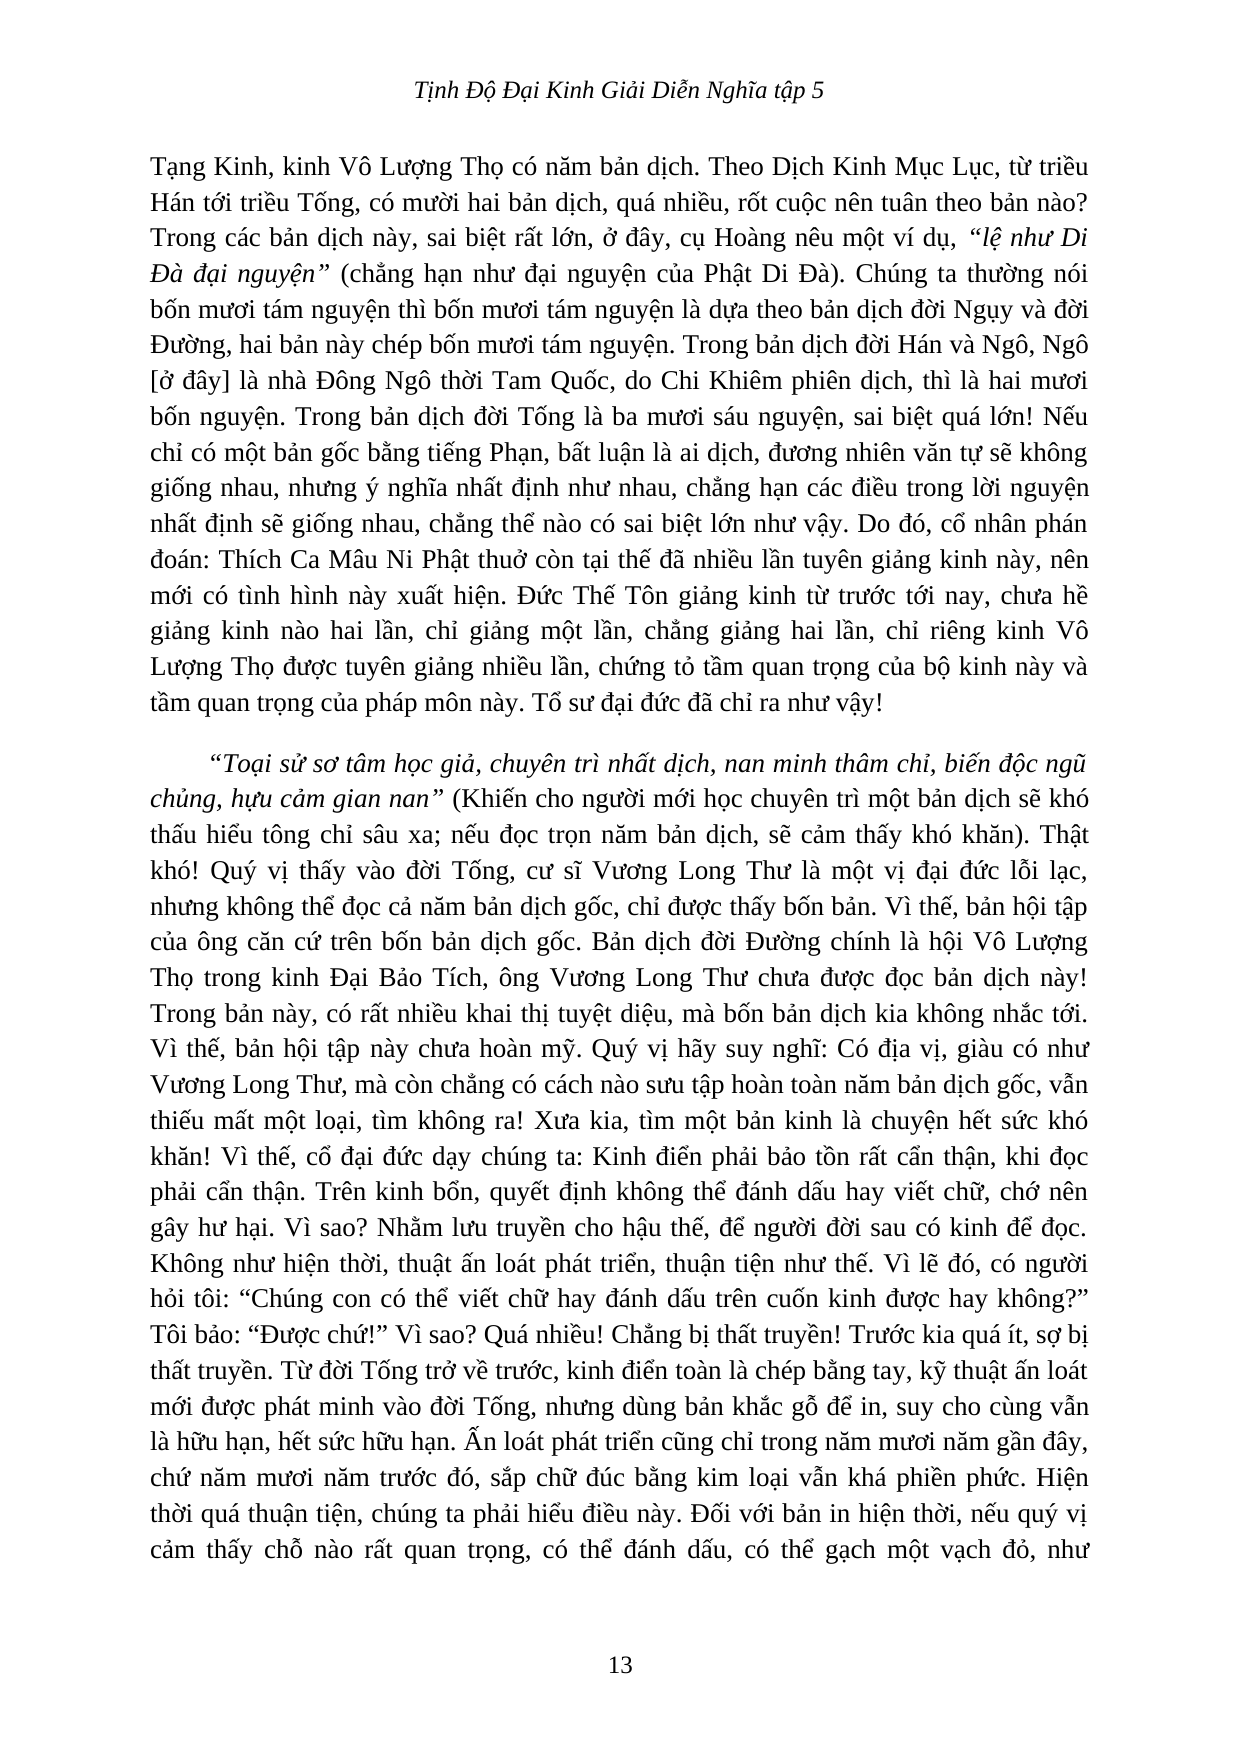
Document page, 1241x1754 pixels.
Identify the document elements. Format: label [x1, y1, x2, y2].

text [150, 150, 1090, 717]
text [150, 747, 1090, 1564]
